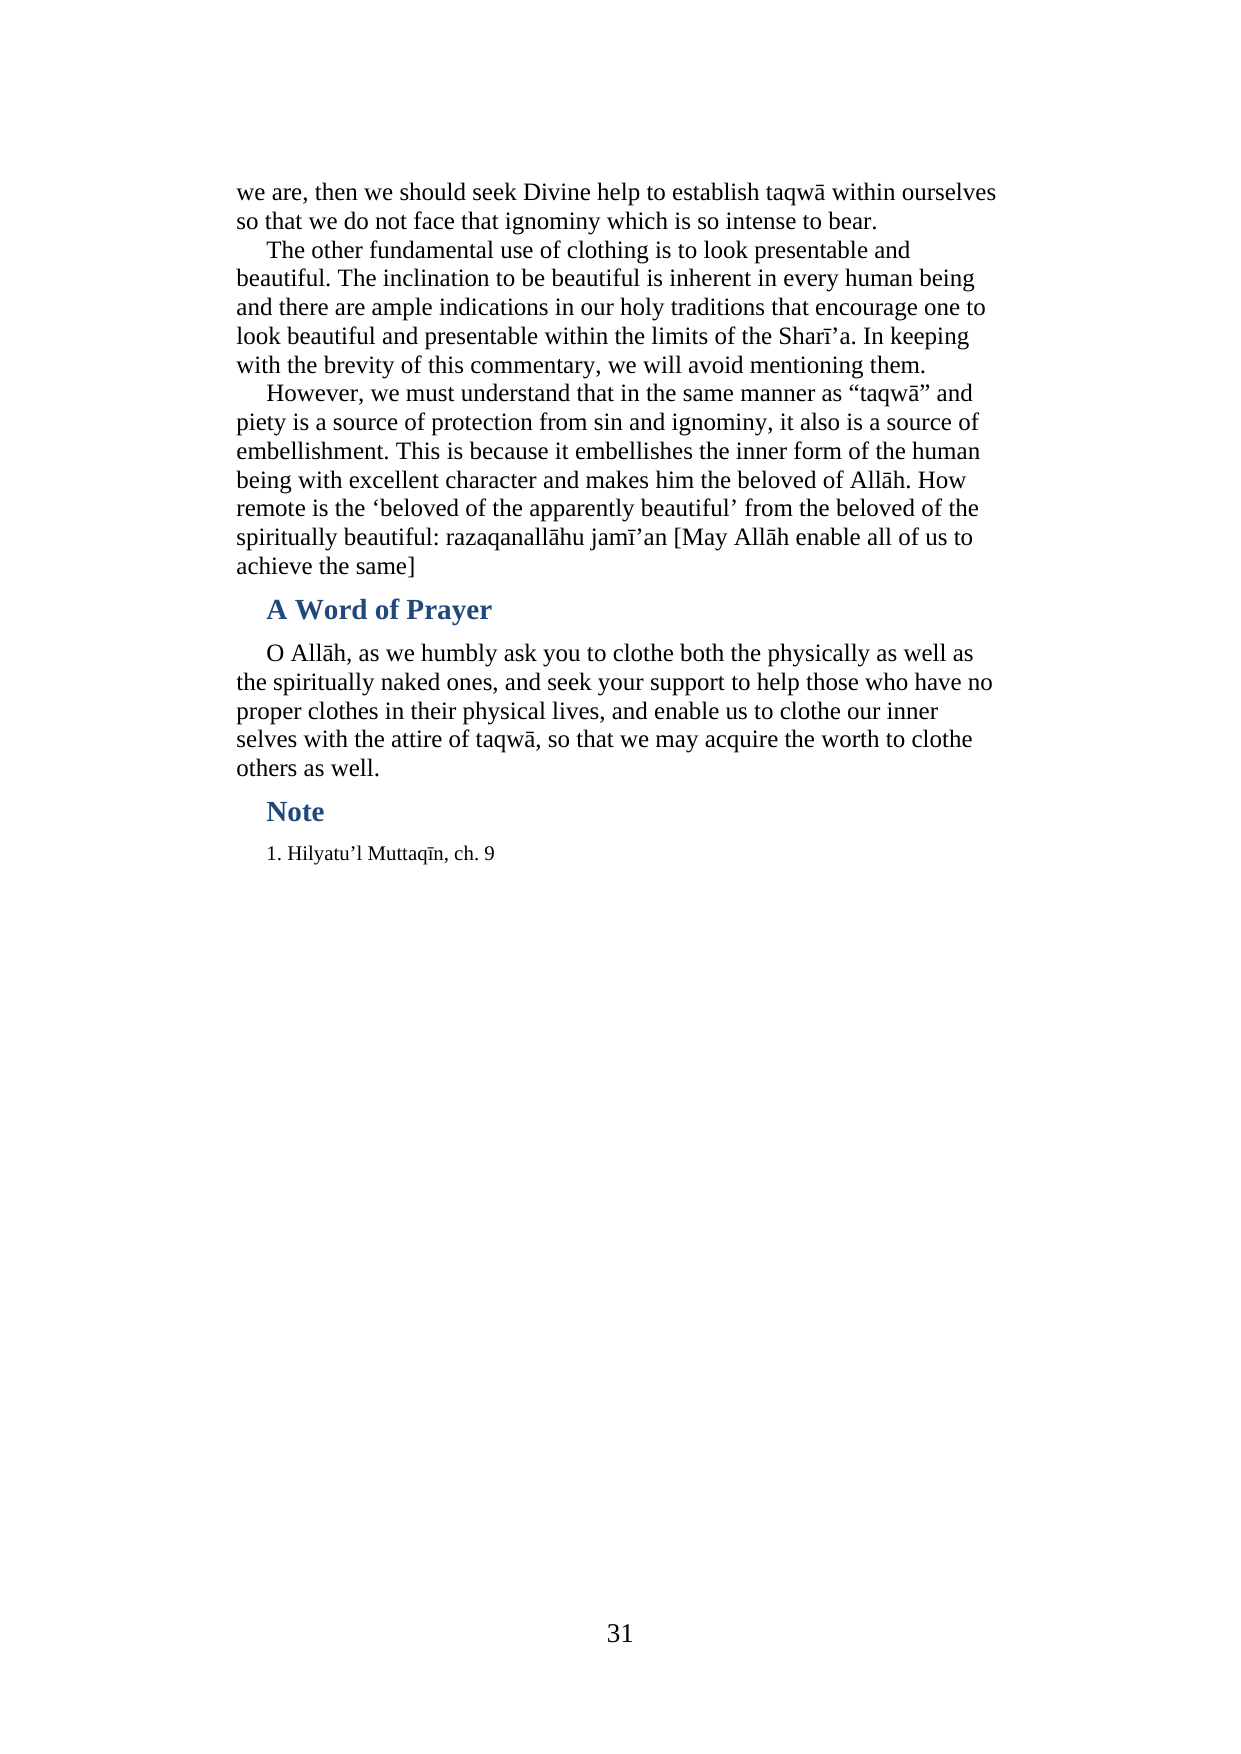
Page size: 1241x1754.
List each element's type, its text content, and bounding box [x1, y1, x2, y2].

text However, we must understand that in the same manner as “taqwā” and piety is a source of protection from sin and ignominy, it also is a source of embellishment. This is because it embellishes the inner form of the human being with excellent character and makes him the beloved of Allāh. How remote is the ‘beloved of the apparently beautiful’ from the beloved of the spiritually beautiful: razaqanallāhu jamī’an [May Allāh enable all of us to achieve the same] [236, 378, 1004, 580]
text The other fundamental use of clothing is to look presentable and beautiful. The inclination to be beautiful is inherent in every human being and there are ample indications in our holy traditions that encourage one to look beautiful and presentable within the limits of the Sharī’a. In keeping with the brevity of this commentary, we will avoid mentioning them. [236, 235, 1004, 378]
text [236, 177, 1004, 235]
subtitle Note [236, 794, 1004, 828]
subtitle A Word of Prayer [236, 592, 1004, 626]
text O Allāh, as we humbly ask you to clothe both the physically as well as the spiritually naked ones, and seek your support to help those who have no proper clothes in their physical lives, and enable us to clothe our inner selves with the attire of taqwā, so that we may acquire the worth to clothe others as well. [236, 638, 1004, 782]
text 1. Hilyatu’l Muttaqīn, ch. 9 [236, 841, 1004, 864]
